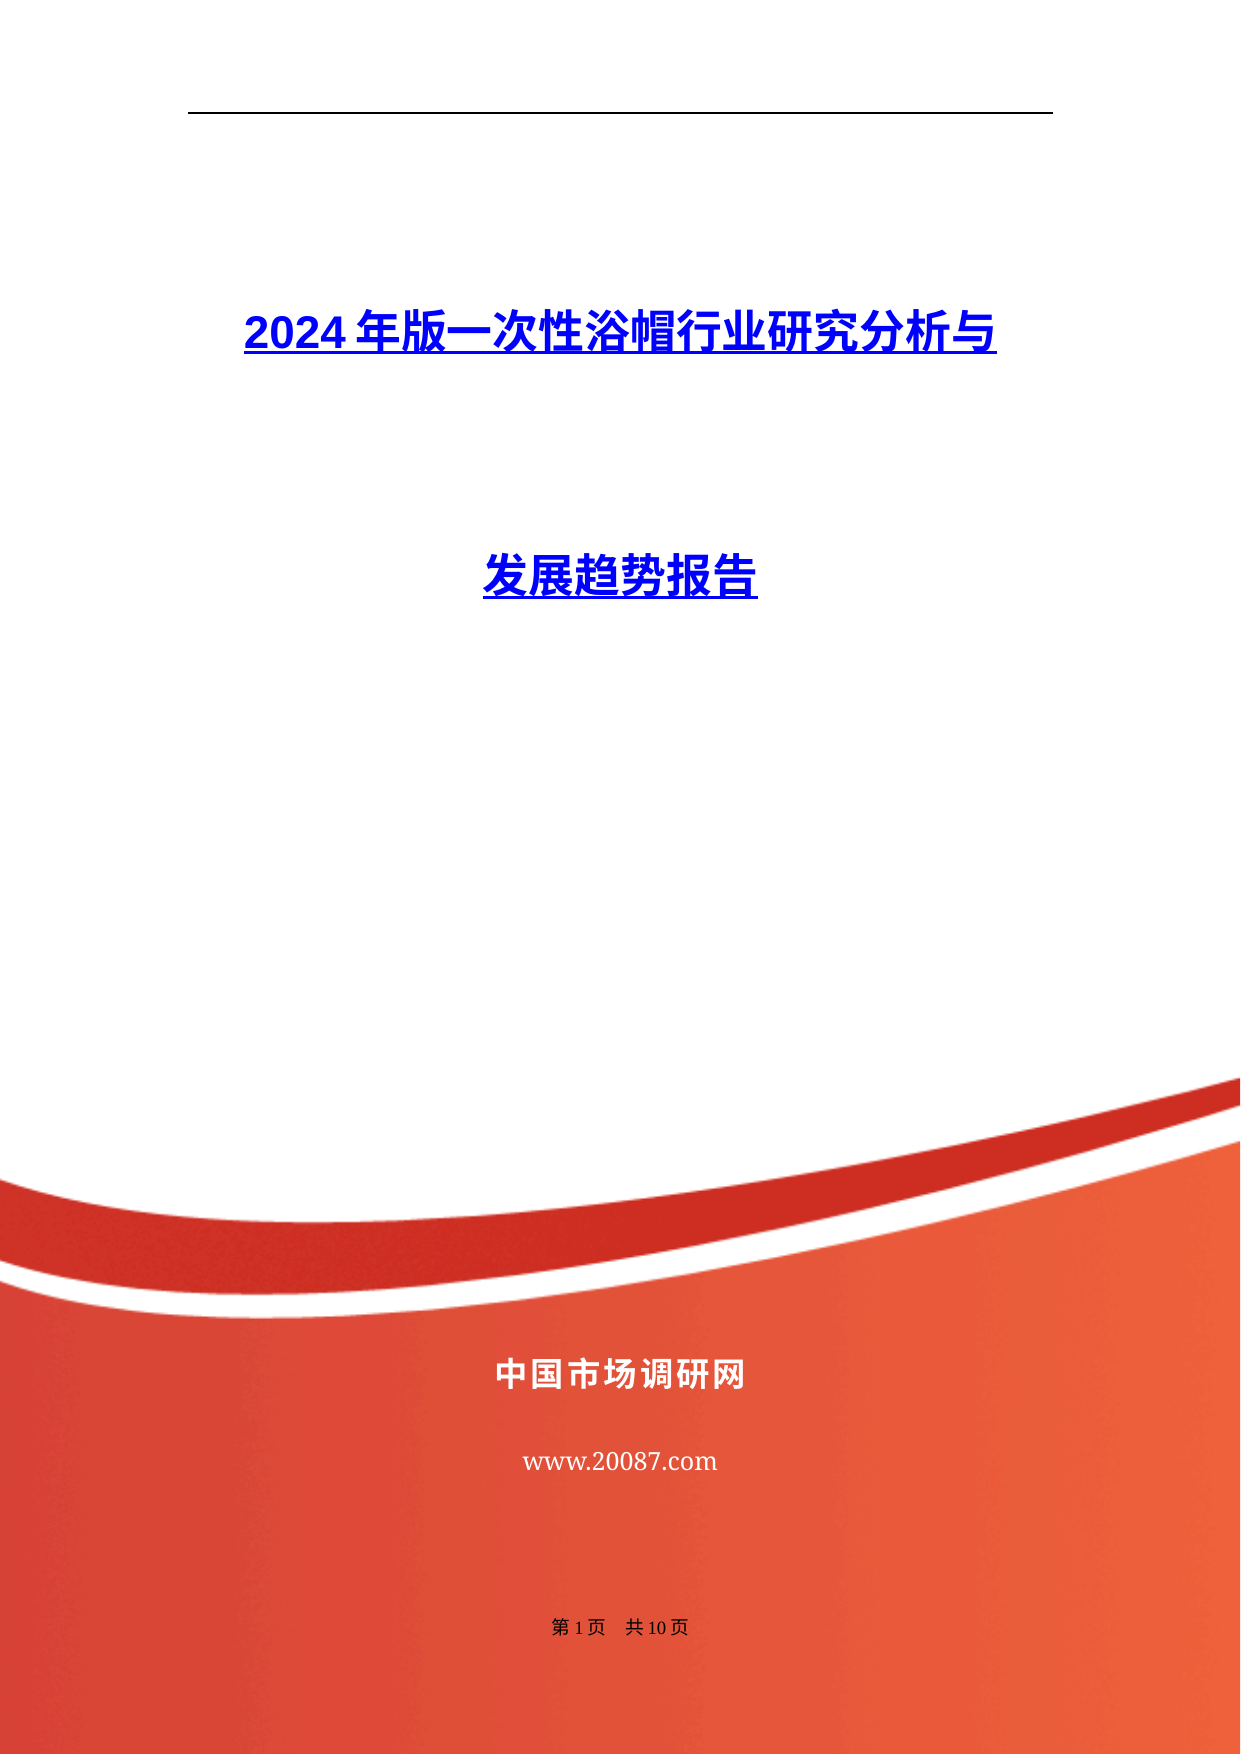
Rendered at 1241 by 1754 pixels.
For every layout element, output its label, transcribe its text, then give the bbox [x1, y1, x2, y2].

table_header 2024年版一次性浴帽行业研究分析与发展趋势报告 [188, 207, 1053, 773]
picture [0, 1006, 1241, 1754]
text www.20087.com [187, 1428, 1053, 1493]
subtitle 中国市场调研网 [187, 1339, 1053, 1404]
